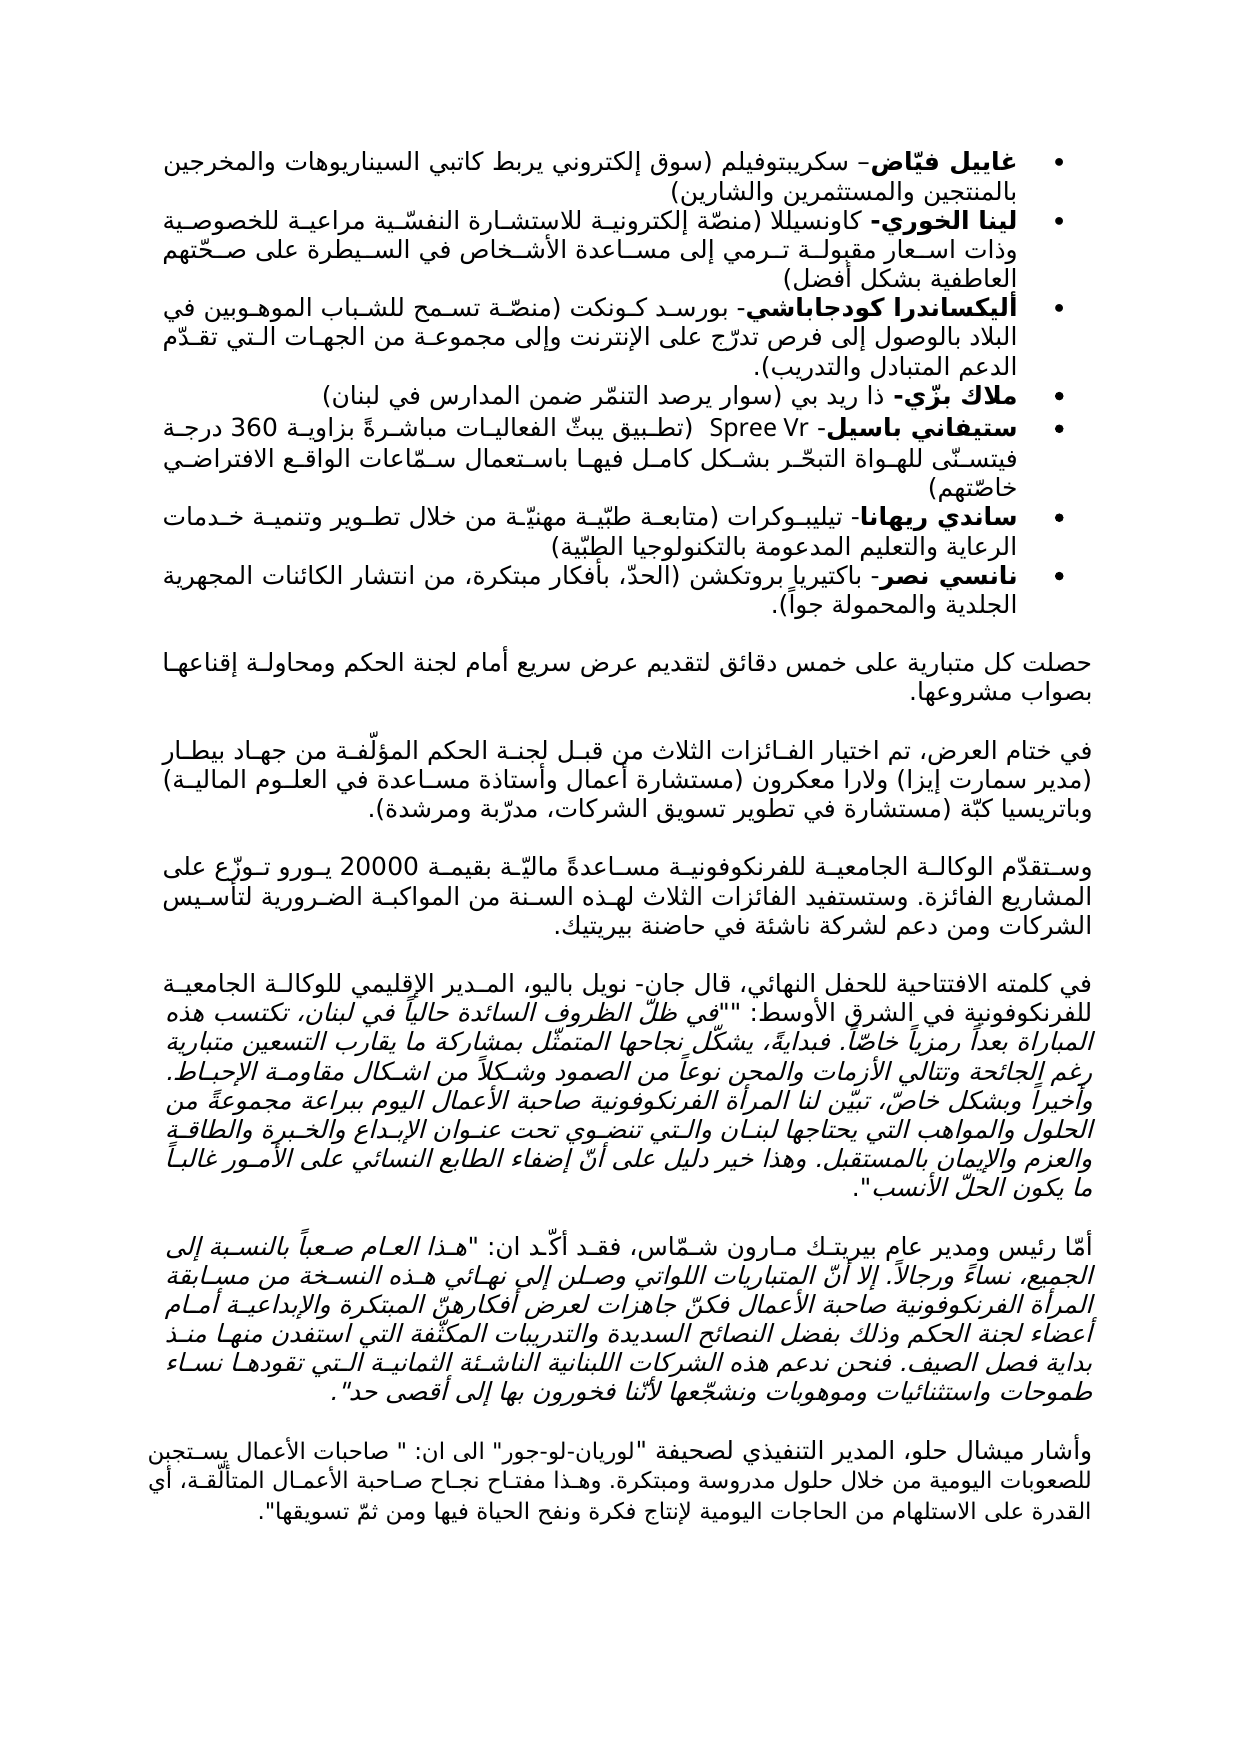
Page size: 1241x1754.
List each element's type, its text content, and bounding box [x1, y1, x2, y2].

list نانسي نصر- باكتيريا بروتكشن (الحدّ، بأفكار مبتكرة، من انتشار الكائنات المجهرية الجلدية والمحمولة جواً). [162, 736, 1055, 794]
list ملاك بزّي- ذا ريد بي (سوار يرصد التنمّر ضمن المدارس في لبنان) [162, 468, 1055, 498]
list ساندي ريهانا- تيليبوكرات (متابعة طبّية مهنيّة من خلال تطوير وتنمية خدمات الرعاية والتعليم المدعومة بالتكنولوجيا الطبّية) [162, 648, 1055, 707]
list غاييل فيّاض– سكريبتوفيلم (سوق إلكتروني يربط كاتبي السيناريوهات والمخرجين بالمنتجين والمستثمرين والشارين) [162, 148, 1055, 206]
text حصلت كل متبارية على خمس دقائق لتقديم عرض سريع أمام لجنة الحكم ومحاولة إقناعها بصواب مشروعها. [162, 823, 1093, 882]
list أليكساندرا كودجاباشي- بورسد كونكت (منصّة تسمح للشباب الموهوبين في البلاد بالوصول إلى فرص تدرّج على الإنترنت وإلى مجموعة من الجهات التي تقدّم الدعم المتبادل والتدريب). [162, 352, 1055, 439]
list لينا الخوري- كاونسيللا (منصّة إلكترونية للاستشارة النفسّية مراعية للخصوصية وذات اسعار مقبولة ترمي إلى مساعدة الأشخاص في السيطرة على صحّتهم العاطفية بشكل أفضل) [162, 235, 1055, 323]
list ستيفاني باسيل- Spree Vr (تطبيق يبثّ الفعاليات مباشرةً بزاوية 360 درجة فيتسنّى للهواة التبحّر بشكل كامل فيها باستعمال سمّاعات الواقع الافتراضي خاصّتهم) [162, 527, 1055, 619]
text في ختام العرض، تم اختيار الفائزات الثلاث من قبل لجنة الحكم المؤلّفة من جهاد بيطار (مدير سمارت إيزا) ولارا معكرون (مستشارة أعمال وأستاذة مساعدة في العلوم المالية) وباتريسيا كبّة (مستشارة في تطوير تسويق الشركات، مدرّبة ومرشدة). [162, 911, 1093, 998]
text في كلمته الافتتاحية للحفل النهائي، قال جان- نويل باليو، المدير الإقليمي للوكالة الجامعية للفرنكوفونية في الشرق الأوسط: ""في ظلّ الظروف السائدة حالياً في لبنان، تكتسب هذه المباراة بعداً رمزياً خاصّاً. فبدايةً، يشكّل نجاحها المتمثّل بمشاركة ما يقارب التسعين متبارية رغم الجائحة وتتالي الأزمات والمحن نوعاً من الصمود وشكلاً من اشكال مقاومة الإحباط. وأخيراً وبشكل خاصّ، تبيّن لنا المرأة الفرنكوفونية صاحبة الأعمال اليوم ببراعة مجموعةً من الحلول والمواهب التي يحتاجها لبنان والتي تنضوي تحت عنوان الإبداع والخبرة والطاقة والعزم والإيمان بالمستقبل. وهذا خير دليل على أنّ إضفاء الطابع النسائي على الأمور غالباً ما يكون الحلّ الأنسب". [162, 1144, 1093, 1377]
text أمّا رئيس ومدير عام بيريتك مارون شمّاس، فقد أكّد ان: "هذا العام صعباً بالنسبة إلى الجميع، نساءً ورجالاً. إلا أنّ المتباريات اللواتي وصلن إلى نهائي هذه النسخة من مسابقة المرأة الفرنكوفونية صاحبة الأعمال فكنّ جاهزات لعرض أفكارهنّ المبتكرة والإبداعية أمام أعضاء لجنة الحكم وذلك بفضل النصائح السديدة والتدريبات المكثّفة التي استفدن منها منذ بداية فصل الصيف. فنحن ندعم هذه الشركات اللبنانية الناشئة الثمانية التي تقودها نساء طموحات واستثنائيات وموهوبات ونشجّعها لأنّنا فخورون بها إلى أقصى حد". [162, 1407, 1093, 1582]
text وستقدّم الوكالة الجامعية للفرنكوفونية مساعدةً ماليّة بقيمة 20000 يورو توزّع على المشاريع الفائزة. وستستفيد الفائزات الثلاث لهذه السنة من المواكبة الضرورية لتأسيس الشركات ومن دعم لشركة ناشئة في حاضنة بيريتيك. [162, 1027, 1093, 1115]
